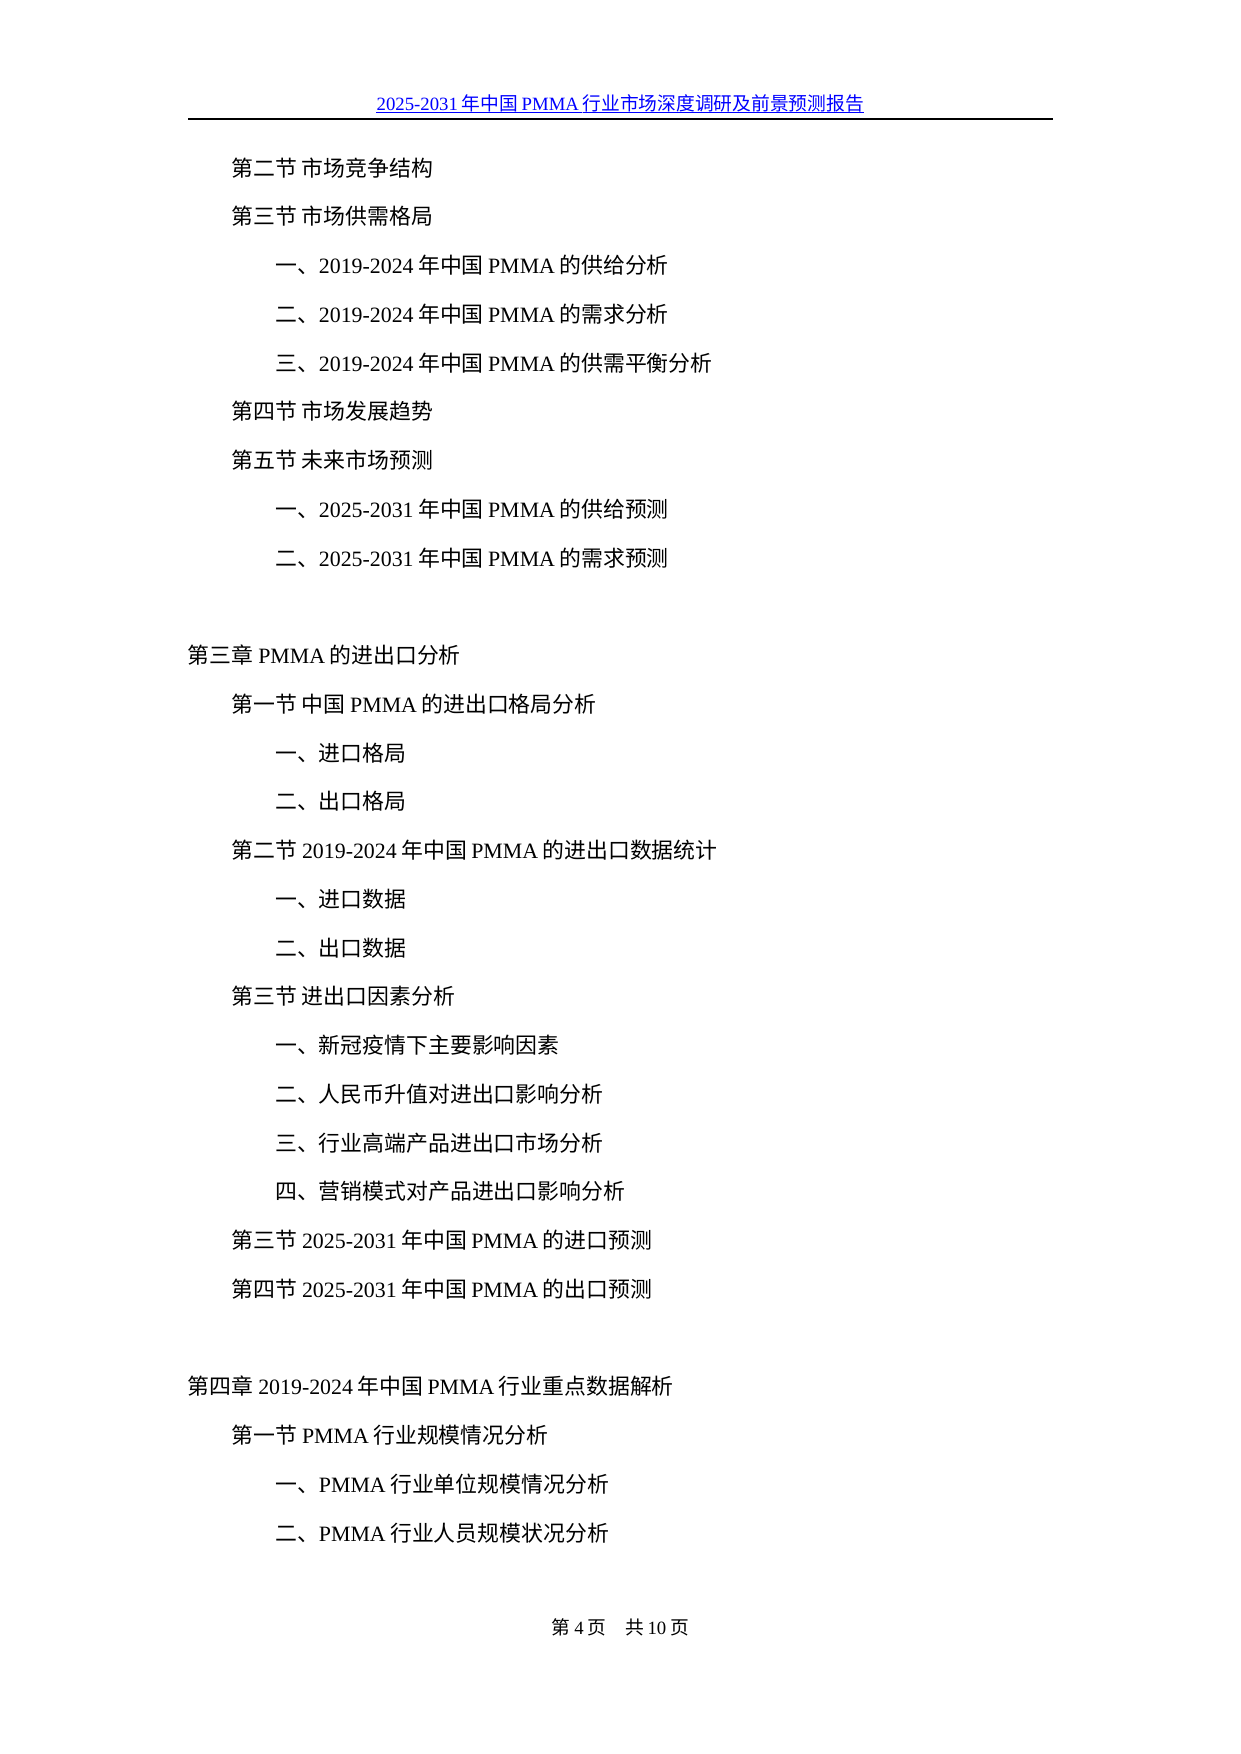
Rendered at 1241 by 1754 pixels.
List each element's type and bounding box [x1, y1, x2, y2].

text [187, 150, 1053, 1548]
